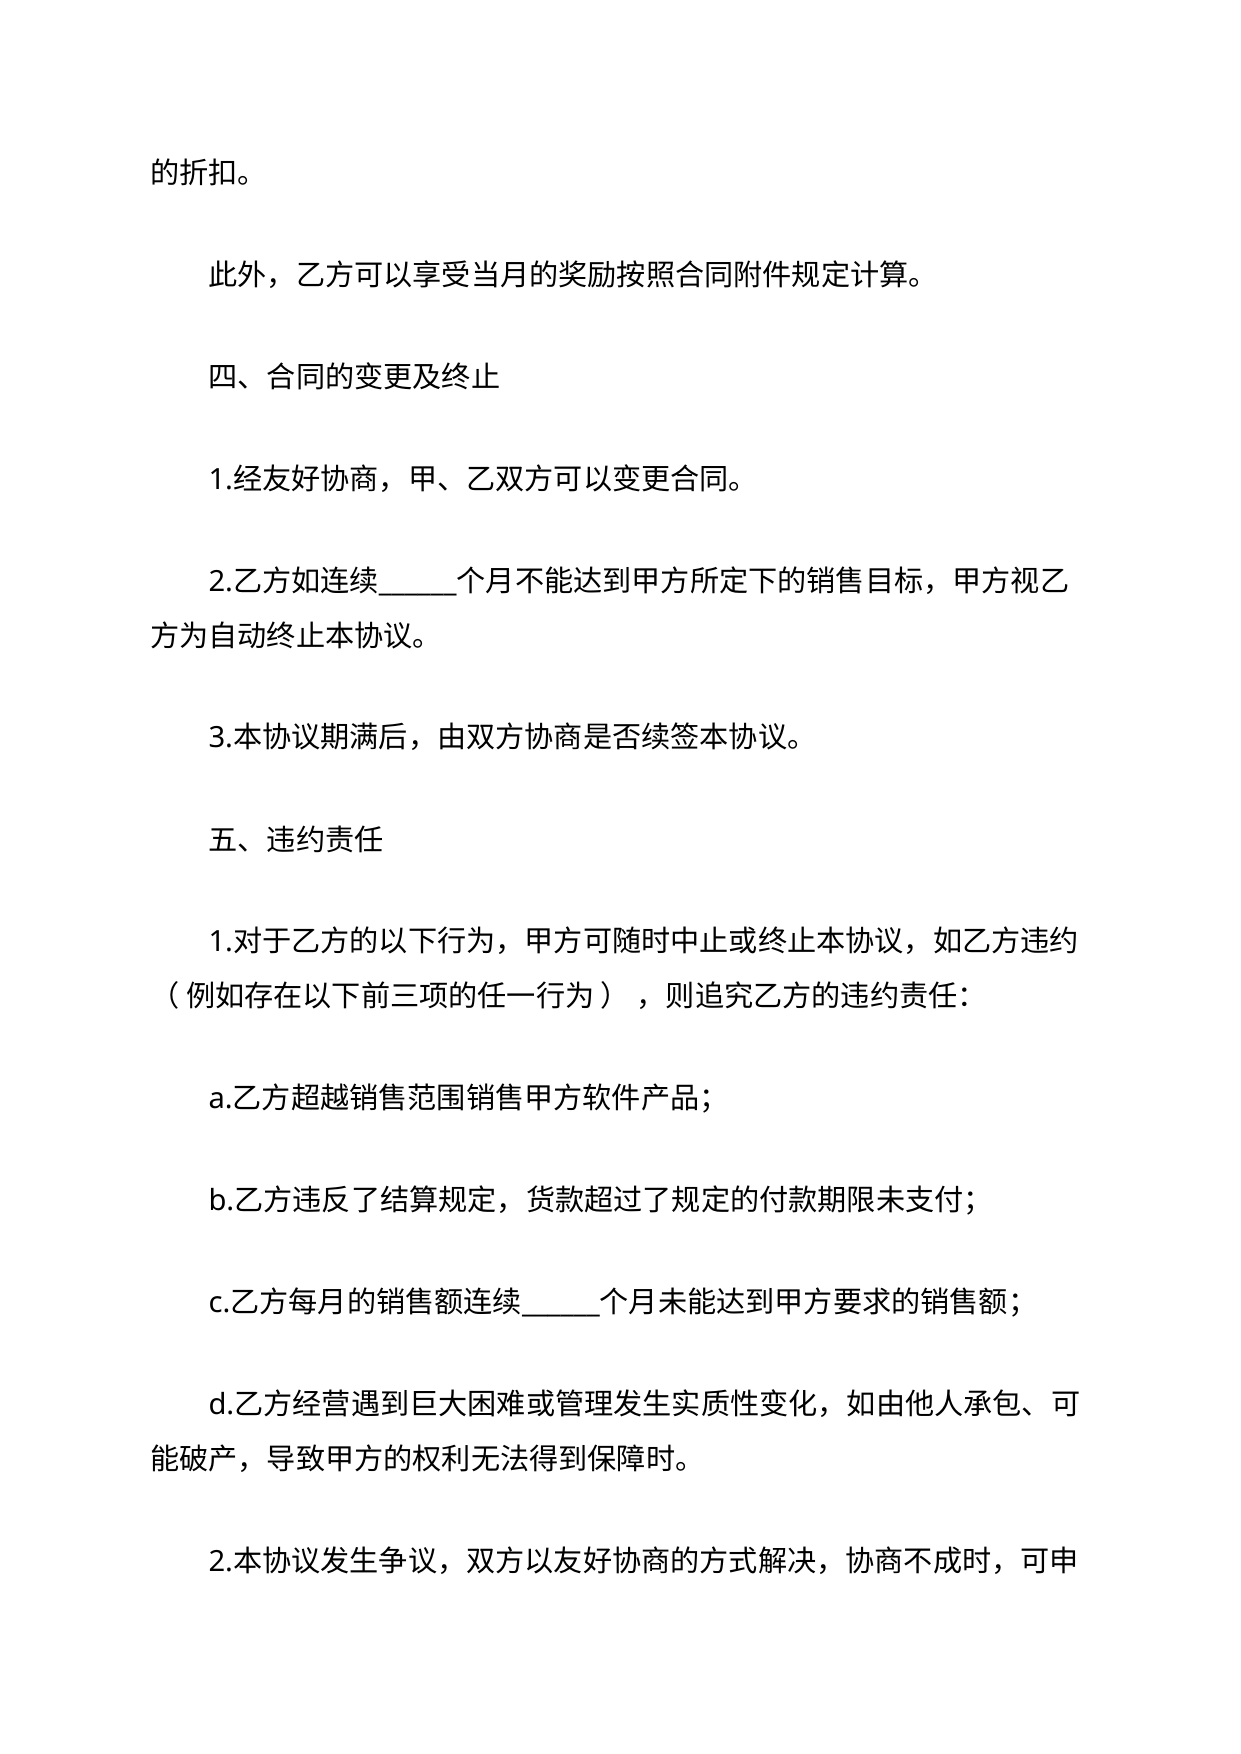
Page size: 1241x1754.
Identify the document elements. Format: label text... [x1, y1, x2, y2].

text a.乙方超越销售范围销售甲方软件产品； [150, 1074, 1090, 1117]
text 1.对于乙方的以下行为，甲方可随时中止或终止本协议，如乙方违约 （ 例如存在以下前三项的任一行为 ） ，则追究乙方的违约责任： [150, 918, 1090, 1015]
text 1.经友好协商，甲、乙双方可以变更合同。 [150, 455, 1090, 498]
text 五、违约责任 [150, 816, 1090, 858]
text 3.本协议期满后，由双方协商是否续签本协议。 [150, 714, 1090, 756]
text 2.乙方如连续______个月不能达到甲方所定下的销售目标，甲方视乙方为自动终止本协议。 [150, 557, 1090, 654]
text c.乙方每月的销售额连续______个月未能达到甲方要求的销售额； [150, 1278, 1090, 1321]
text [150, 1537, 1090, 1580]
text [150, 150, 1090, 192]
text d.乙方经营遇到巨大困难或管理发生实质性变化，如由他人承包、可能破产，导致甲方的权利无法得到保障时。 [150, 1381, 1090, 1478]
text 四、合同的变更及终止 [150, 353, 1090, 396]
text b.乙方违反了结算规定，货款超过了规定的付款期限未支付； [150, 1177, 1090, 1219]
text 此外，乙方可以享受当月的奖励按照合同附件规定计算。 [150, 252, 1090, 294]
